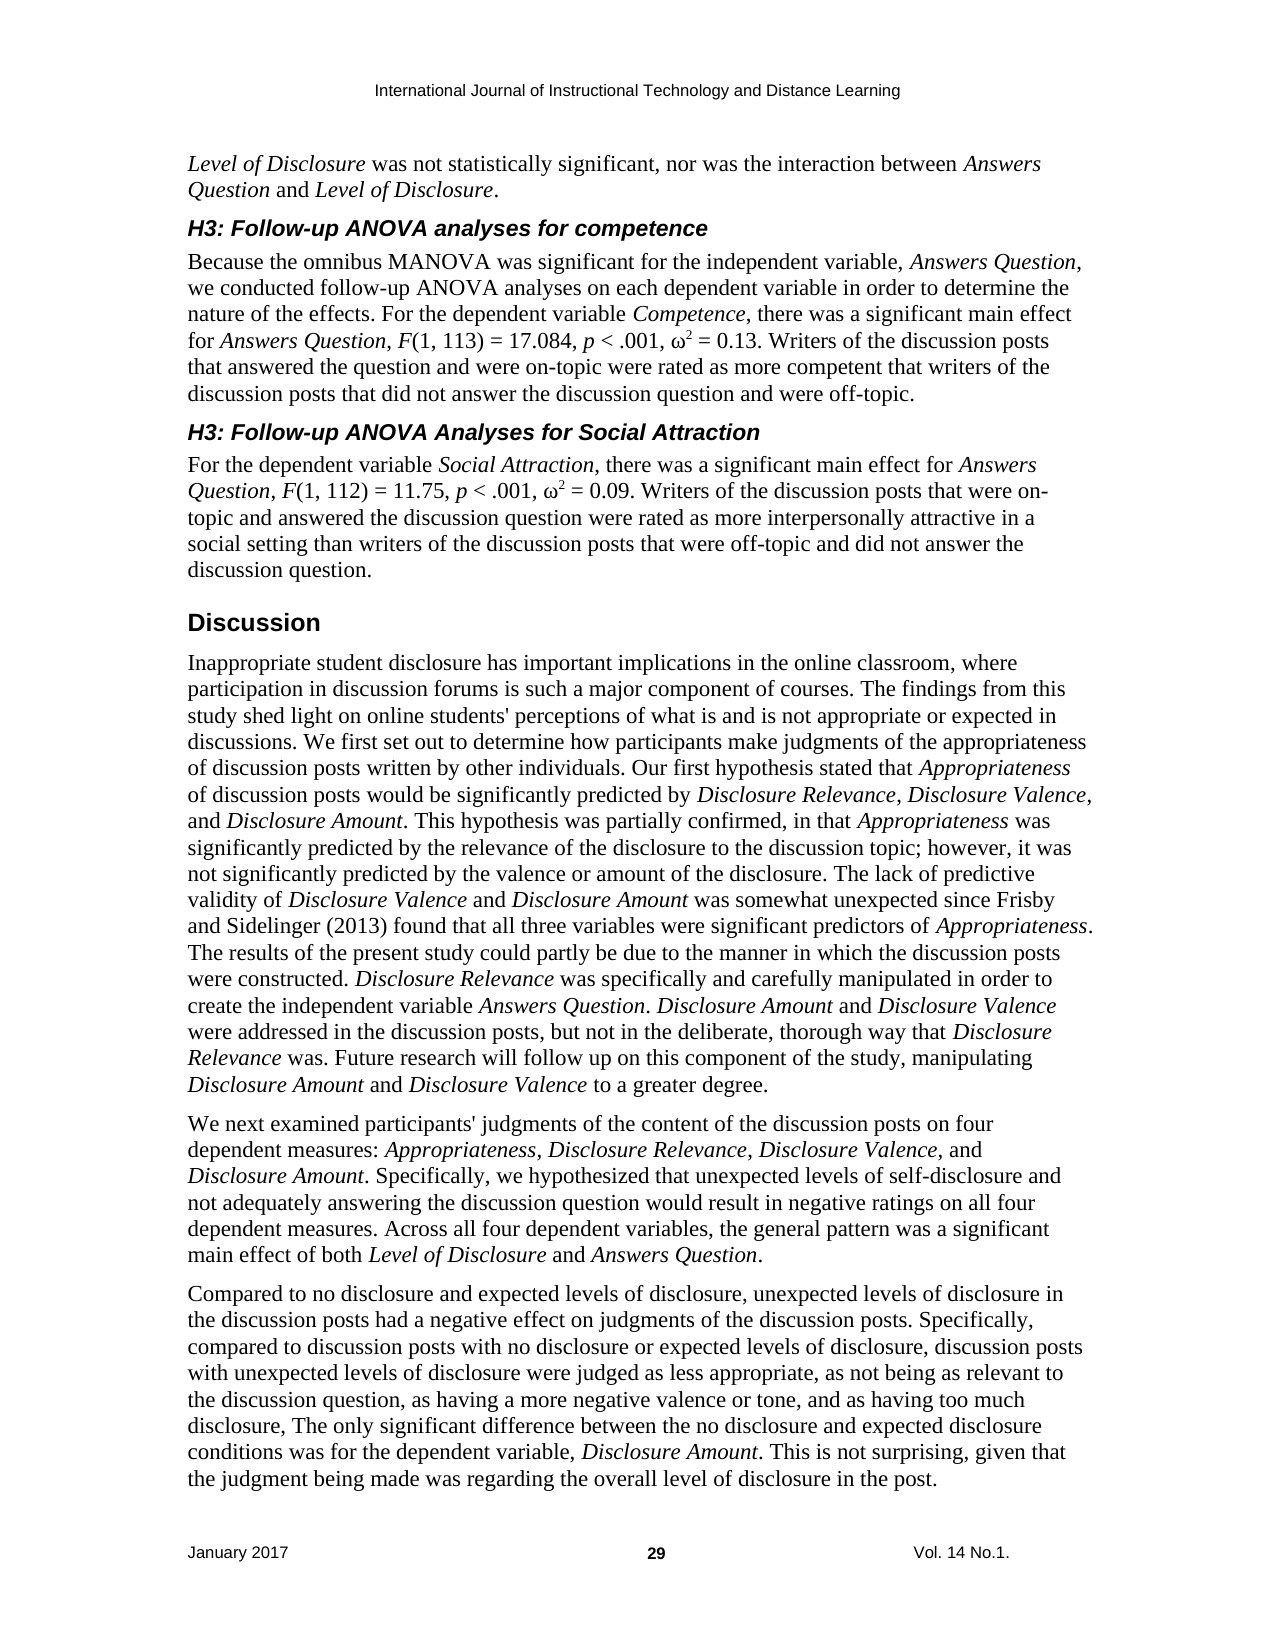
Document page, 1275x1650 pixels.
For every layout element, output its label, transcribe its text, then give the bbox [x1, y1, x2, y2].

subtitle Discussion [187, 608, 1087, 637]
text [187, 150, 1087, 203]
text Because the omnibus MANOVA was significant for the independent variable, Answers Question, we conducted follow-up ANOVA analyses on each dependent variable in order to determine the nature of the effects. For the dependent variable Competence, there was a significant main effect for Answers Question, F(1, 113) = 17.084, p < .001, ω2 = 0.13. Writers of the discussion posts that answered the question and were on-topic were rated as more competent that writers of the discussion posts that did not answer the discussion question and were off-topic. [187, 248, 1087, 406]
subtitle H3: Follow-up ANOVA Analyses for Social Attraction [187, 418, 1087, 445]
text Inappropriate student disclosure has important implications in the online classroom, where participation in discussion forums is such a major component of courses. The findings from this study shed light on online students' perceptions of what is and is not appropriate or expected in discussions. We first set out to determine how participants make judgments of the appropriateness of discussion posts written by other individuals. Our first hypothesis stated that Appropriateness of discussion posts would be significantly predicted by Disclosure Relevance, Disclosure Valence, and Disclosure Amount. This hypothesis was partially confirmed, in that Appropriateness was significantly predicted by the relevance of the disclosure to the discussion topic; however, it was not significantly predicted by the valence or amount of the disclosure. The lack of predictive validity of Disclosure Valence and Disclosure Amount was somewhat unexpected since Frisby and Sidelinger (2013) found that all three variables were significant predictors of Appropriateness. The results of the present study could partly be due to the manner in which the discussion posts were constructed. Disclosure Relevance was specifically and carefully manipulated in order to create the independent variable Answers Question. Disclosure Amount and Disclosure Valence were addressed in the discussion posts, but not in the deliberate, thorough way that Disclosure Relevance was. Future research will follow up on this component of the study, manipulating Disclosure Amount and Disclosure Valence to a greater degree. [187, 649, 1097, 1097]
text Compared to no disclosure and expected levels of disclosure, unexpected levels of disclosure in the discussion posts had a negative effect on judgments of the discussion posts. Specifically, compared to discussion posts with no disclosure or expected levels of disclosure, discussion posts with unexpected levels of disclosure were judged as less appropriate, as not being as relevant to the discussion question, as having a more negative valence or tone, and as having too much disclosure, The only significant difference between the no disclosure and expected disclosure conditions was for the dependent variable, Disclosure Amount. This is not surprising, given that the judgment being made was regarding the overall level of disclosure in the post. [187, 1280, 1087, 1491]
text We next examined participants' judgments of the content of the discussion posts on four dependent measures: Appropriateness, Disclosure Relevance, Disclosure Valence, and Disclosure Amount. Specifically, we hypothesized that unexpected levels of self-disclosure and not adequately answering the discussion question would result in negative ratings on all four dependent measures. Across all four dependent variables, the general pattern was a significant main effect of both Level of Disclosure and Answers Question. [187, 1109, 1087, 1268]
text For the dependent variable Social Attraction, there was a significant main effect for Answers Question, F(1, 112) = 11.75, p < .001, ω2 = 0.09. Writers of the discussion posts that were on-topic and answered the discussion question were rated as more interpersonally attractive in a social setting than writers of the discussion posts that were off-topic and did not answer the discussion question. [187, 451, 1087, 583]
subtitle H3: Follow-up ANOVA analyses for competence [187, 215, 1087, 242]
